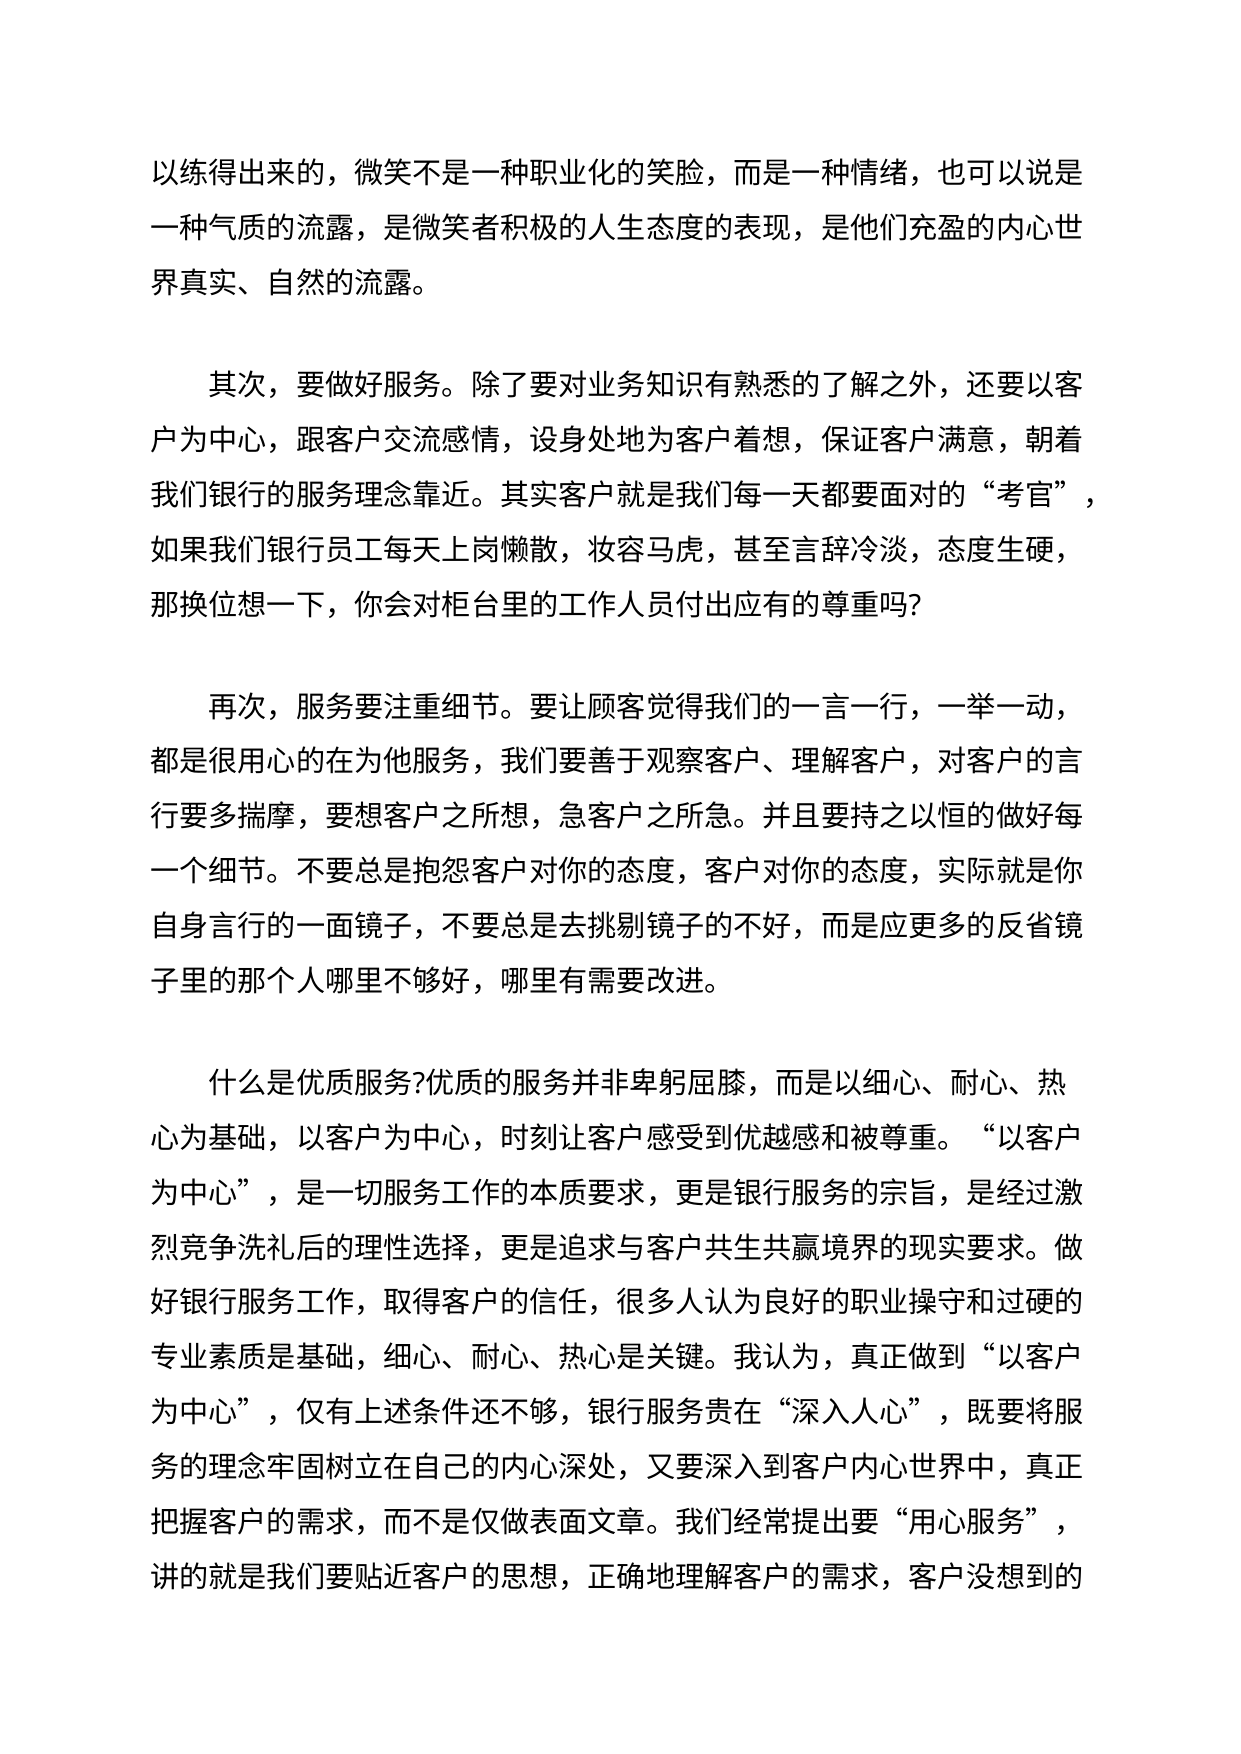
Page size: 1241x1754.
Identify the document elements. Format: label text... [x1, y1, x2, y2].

text 再次，服务要注重细节。要让顾客觉得我们的一言一行，一举一动，都是很用心的在为他服务，我们要善于观察客户、理解客户，对客户的言行要多揣摩，要想客户之所想，急客户之所急。并且要持之以恒的做好每一个细节。不要总是抱怨客户对你的态度，客户对你的态度，实际就是你自身言行的一面镜子，不要总是去挑剔镜子的不好，而是应更多的反省镜子里的那个人哪里不够好，哪里有需要改进。 [150, 683, 1090, 1000]
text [150, 150, 1090, 302]
text 其次，要做好服务。除了要对业务知识有熟悉的了解之外，还要以客户为中心，跟客户交流感情，设身处地为客户着想，保证客户满意，朝着我们银行的服务理念靠近。其实客户就是我们每一天都要面对的“考官”，如果我们银行员工每天上岗懒散，妆容马虎，甚至言辞冷淡，态度生硬，那换位想一下，你会对柜台里的工作人员付出应有的尊重吗? [150, 362, 1090, 623]
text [150, 1059, 1090, 1596]
